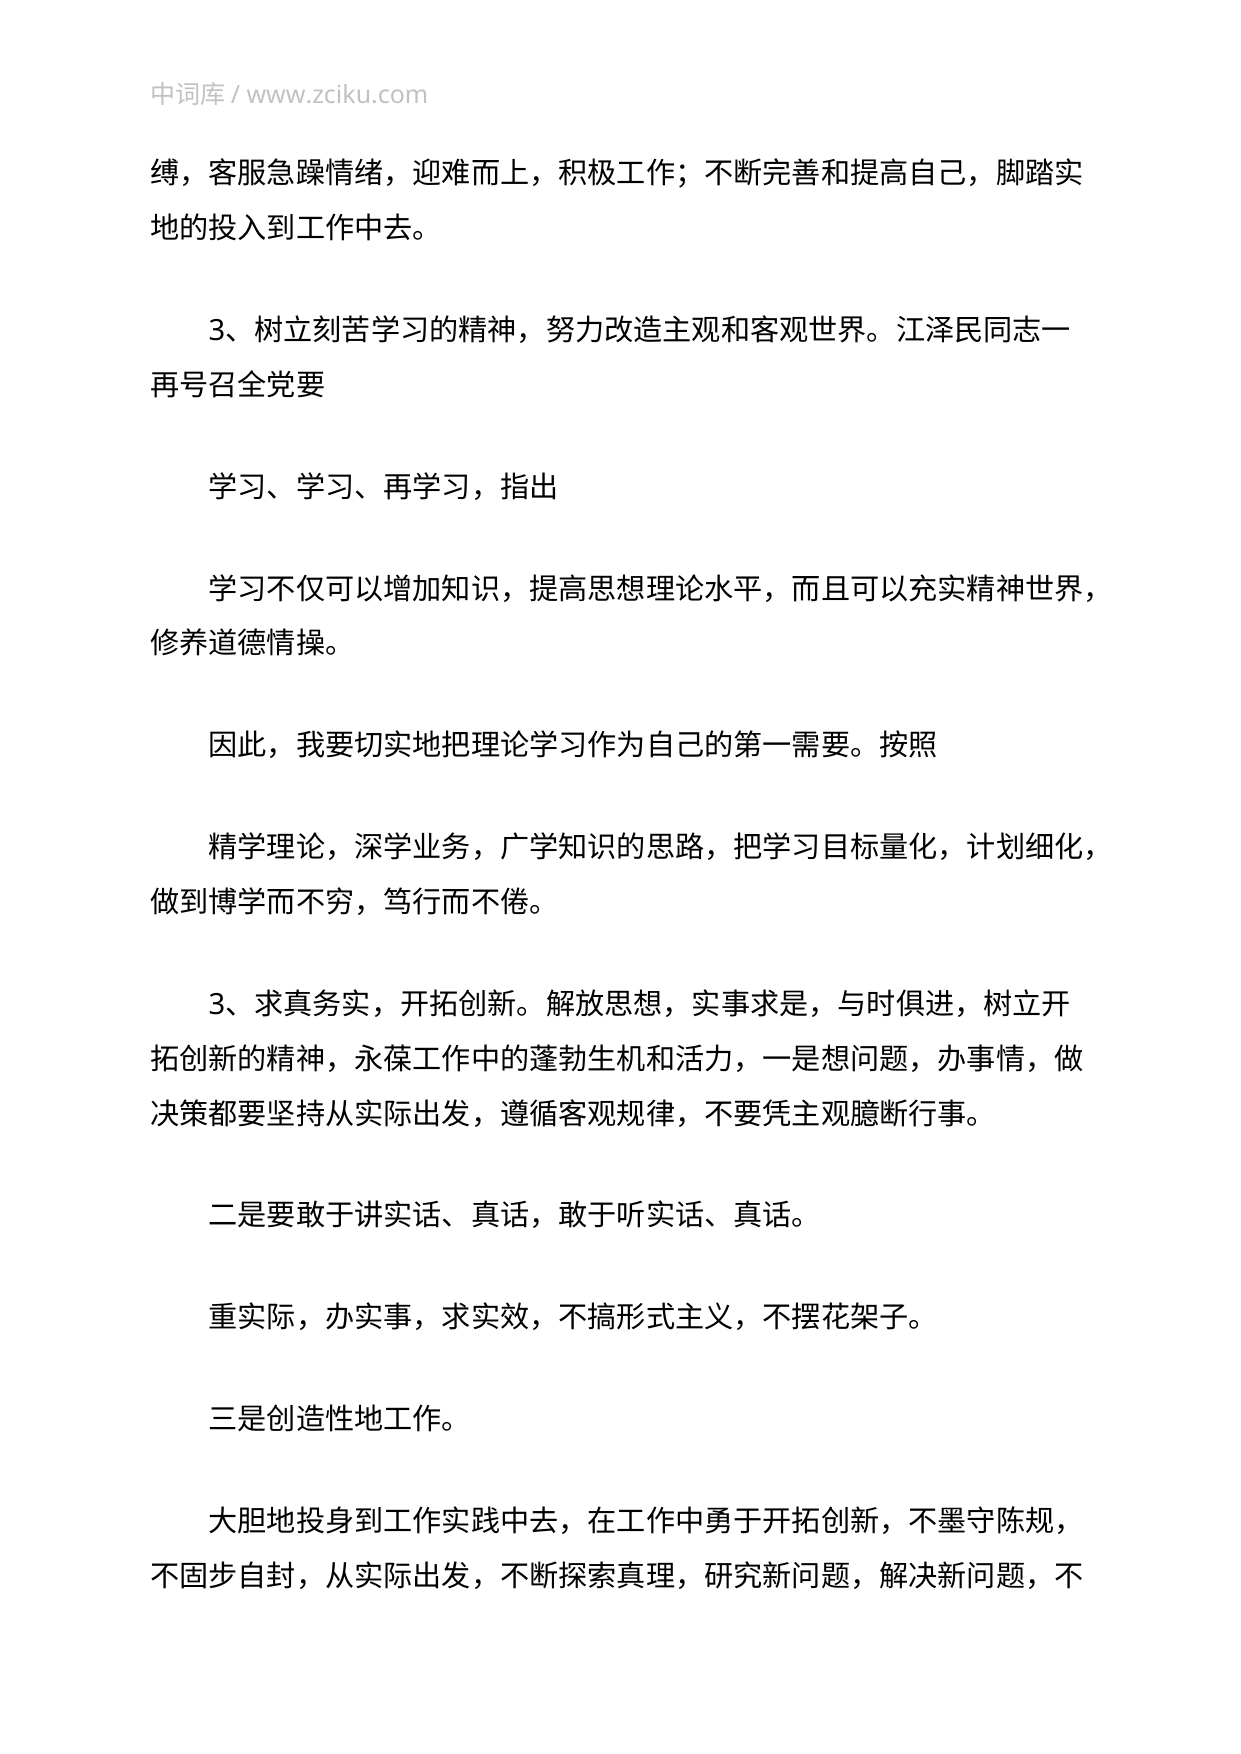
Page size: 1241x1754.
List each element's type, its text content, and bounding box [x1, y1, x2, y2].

text 3、求真务实，开拓创新。解放思想，实事求是，与时俱进，树立开拓创新的精神，永葆工作中的蓬勃生机和活力，一是想问题，办事情，做决策都要坚持从实际出发，遵循客观规律，不要凭主观臆断行事。 [150, 980, 1090, 1132]
text 重实际，办实事，求实效，不搞形式主义，不摆花架子。 [150, 1294, 1090, 1336]
text 三是创造性地工作。 [150, 1396, 1090, 1438]
text 学习不仅可以增加知识，提高思想理论水平，而且可以充实精神世界，修养道德情操。 [150, 565, 1090, 662]
text 3、树立刻苦学习的精神，努力改造主观和客观世界。江泽民同志一再号召全党要 [150, 307, 1090, 404]
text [150, 1497, 1090, 1594]
text 精学理论，深学业务，广学知识的思路，把学习目标量化，计划细化，做到博学而不穷，笃行而不倦。 [150, 824, 1090, 921]
text 学习、学习、再学习，指出 [150, 463, 1090, 506]
text 二是要敢于讲实话、真话，敢于听实话、真话。 [150, 1192, 1090, 1234]
text 因此，我要切实地把理论学习作为自己的第一需要。按照 [150, 722, 1090, 764]
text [150, 150, 1090, 247]
